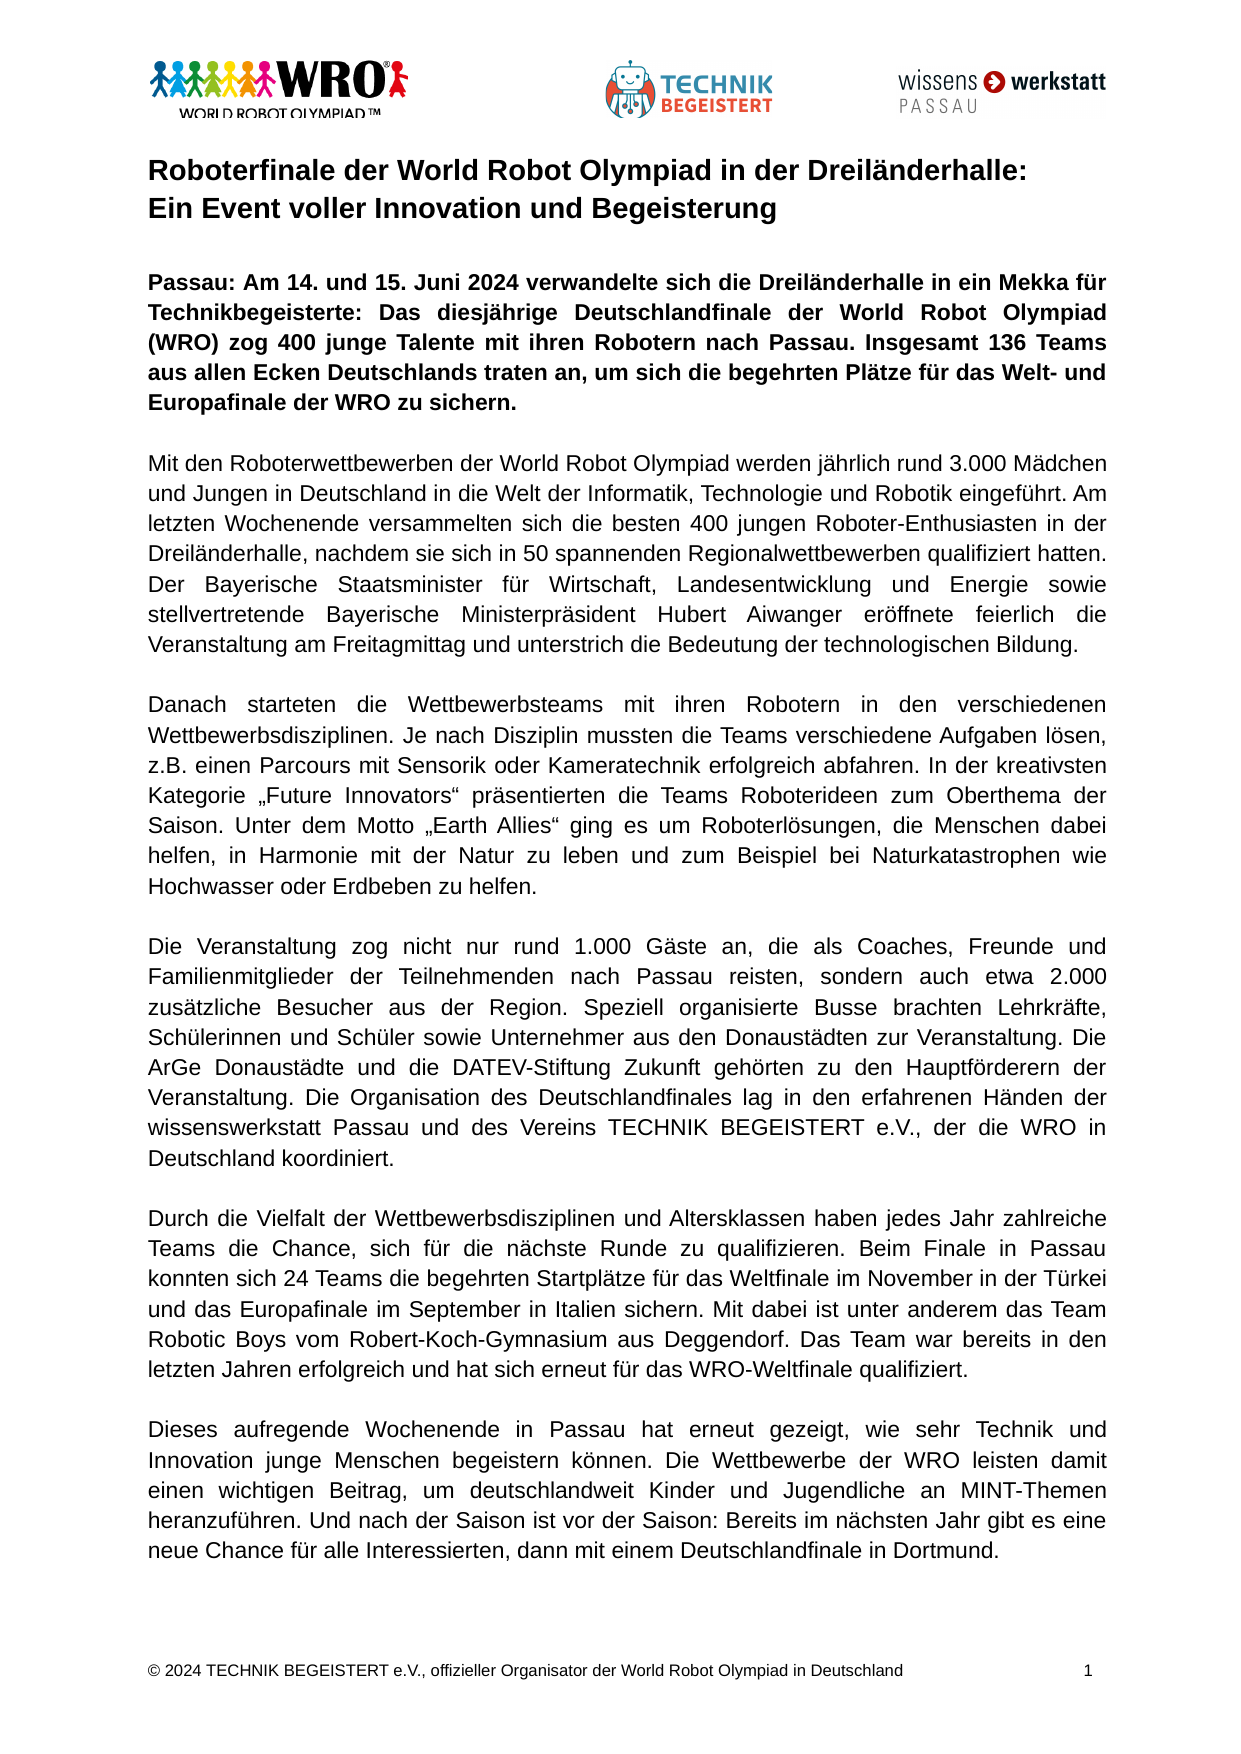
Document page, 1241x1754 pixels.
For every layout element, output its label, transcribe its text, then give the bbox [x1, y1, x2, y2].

picture [149, 60, 408, 117]
text Passau: Am 14. und 15. Juni 2024 verwandelte sich die Dreiländerhalle in ein Mekka für Technikbegeisterte: Das diesjährige Deutschlandfinale der World Robot Olympiad (WRO) zog 400 junge Talente mit ihren Robotern nach Passau. Insgesamt 136 Teams aus allen Ecken Deutschlands traten an, um sich die begehrten Plätze für das Welt- und Europafinale der WRO zu sichern. [148, 268, 1107, 416]
text Roboterfinale der World Robot Olympiad in der Dreiländerhalle: Ein Event voller Innovation und Begeisterung [148, 153, 1107, 225]
text Die Veranstaltung zog nicht nur rund 1.000 Gäste an, die als Coaches, Freunde und Familienmitglieder der Teilnehmenden nach Passau reisten, sondern auch etwa 2.000 zusätzliche Besucher aus der Region. Speziell organisierte Busse brachten Lehrkräfte, Schülerinnen und Schüler sowie Unternehmer aus den Donaustädten zur Veranstaltung. Die ArGe Donaustädte und die DATEV-Stiftung Zukunft gehörten zu den Hauptförderern der Veranstaltung. Die Organisation des Deutschlandfinales lag in den erfahrenen Händen der wissenswerkstatt Passau und des Vereins TECHNIK BEGEISTERT e.V., der die WRO in Deutschland koordiniert. [148, 933, 1107, 1171]
picture [895, 66, 1106, 119]
text Danach starteten die Wettbewerbsteams mit ihren Robotern in den verschiedenen Wettbewerbsdisziplinen. Je nach Disziplin mussten die Teams verschiedene Aufgaben lösen, z.B. einen Parcours mit Sensorik oder Kameratechnik erfolgreich abfahren. In der kreativsten Kategorie „Future Innovators“ präsentierten die Teams Roboterideen zum Oberthema der Saison. Unter dem Motto „Earth Allies“ ging es um Roboterlösungen, die Menschen dabei helfen, in Harmonie mit der Natur zu leben und zum Beispiel bei Naturkatastrophen wie Hochwasser oder Erdbeben zu helfen. [148, 691, 1107, 899]
picture [605, 60, 773, 118]
text Mit den Roboterwettbewerben der World Robot Olympiad werden jährlich rund 3.000 Mädchen und Jungen in Deutschland in die Welt der Informatik, Technologie und Robotik eingeführt. Am letzten Wochenende versammelten sich die besten 400 jungen Roboter-Enthusiasten in der Dreiländerhalle, nachdem sie sich in 50 spannenden Regionalwettbewerben qualifiziert hatten. Der Bayerische Staatsminister für Wirtschaft, Landesentwicklung und Energie sowie stellvertretende Bayerische Ministerpräsident Hubert Aiwanger eröffnete feierlich die Veranstaltung am Freitagmittag und unterstrich die Bedeutung der technologischen Bildung. [148, 450, 1107, 657]
text Durch die Vielfalt der Wettbewerbsdisziplinen und Altersklassen haben jedes Jahr zahlreiche Teams die Chance, sich für die nächste Runde zu qualifizieren. Beim Finale in Passau konnten sich 24 Teams die begehrten Startplätze für das Weltfinale im November in der Türkei und das Europafinale im September in Italien sichern. Mit dabei ist unter anderem das Team Robotic Boys vom Robert-Koch-Gymnasium aus Deggendorf. Das Team war bereits in den letzten Jahren erfolgreich und hat sich erneut für das WRO-Weltfinale qualifiziert. [148, 1205, 1107, 1382]
text Dieses aufregende Wochenende in Passau hat erneut gezeigt, wie sehr Technik und Innovation junge Menschen begeistern können. Die Wettbewerbe der WRO leisten damit einen wichtigen Beitrag, um deutschlandweit Kinder und Jugendliche an MINT-Themen heranzuführen. Und nach der Saison ist vor der Saison: Bereits im nächsten Jahr gibt es eine neue Chance für alle Interessierten, dann mit einem Deutschlandfinale in Dortmund. [148, 1416, 1107, 1564]
